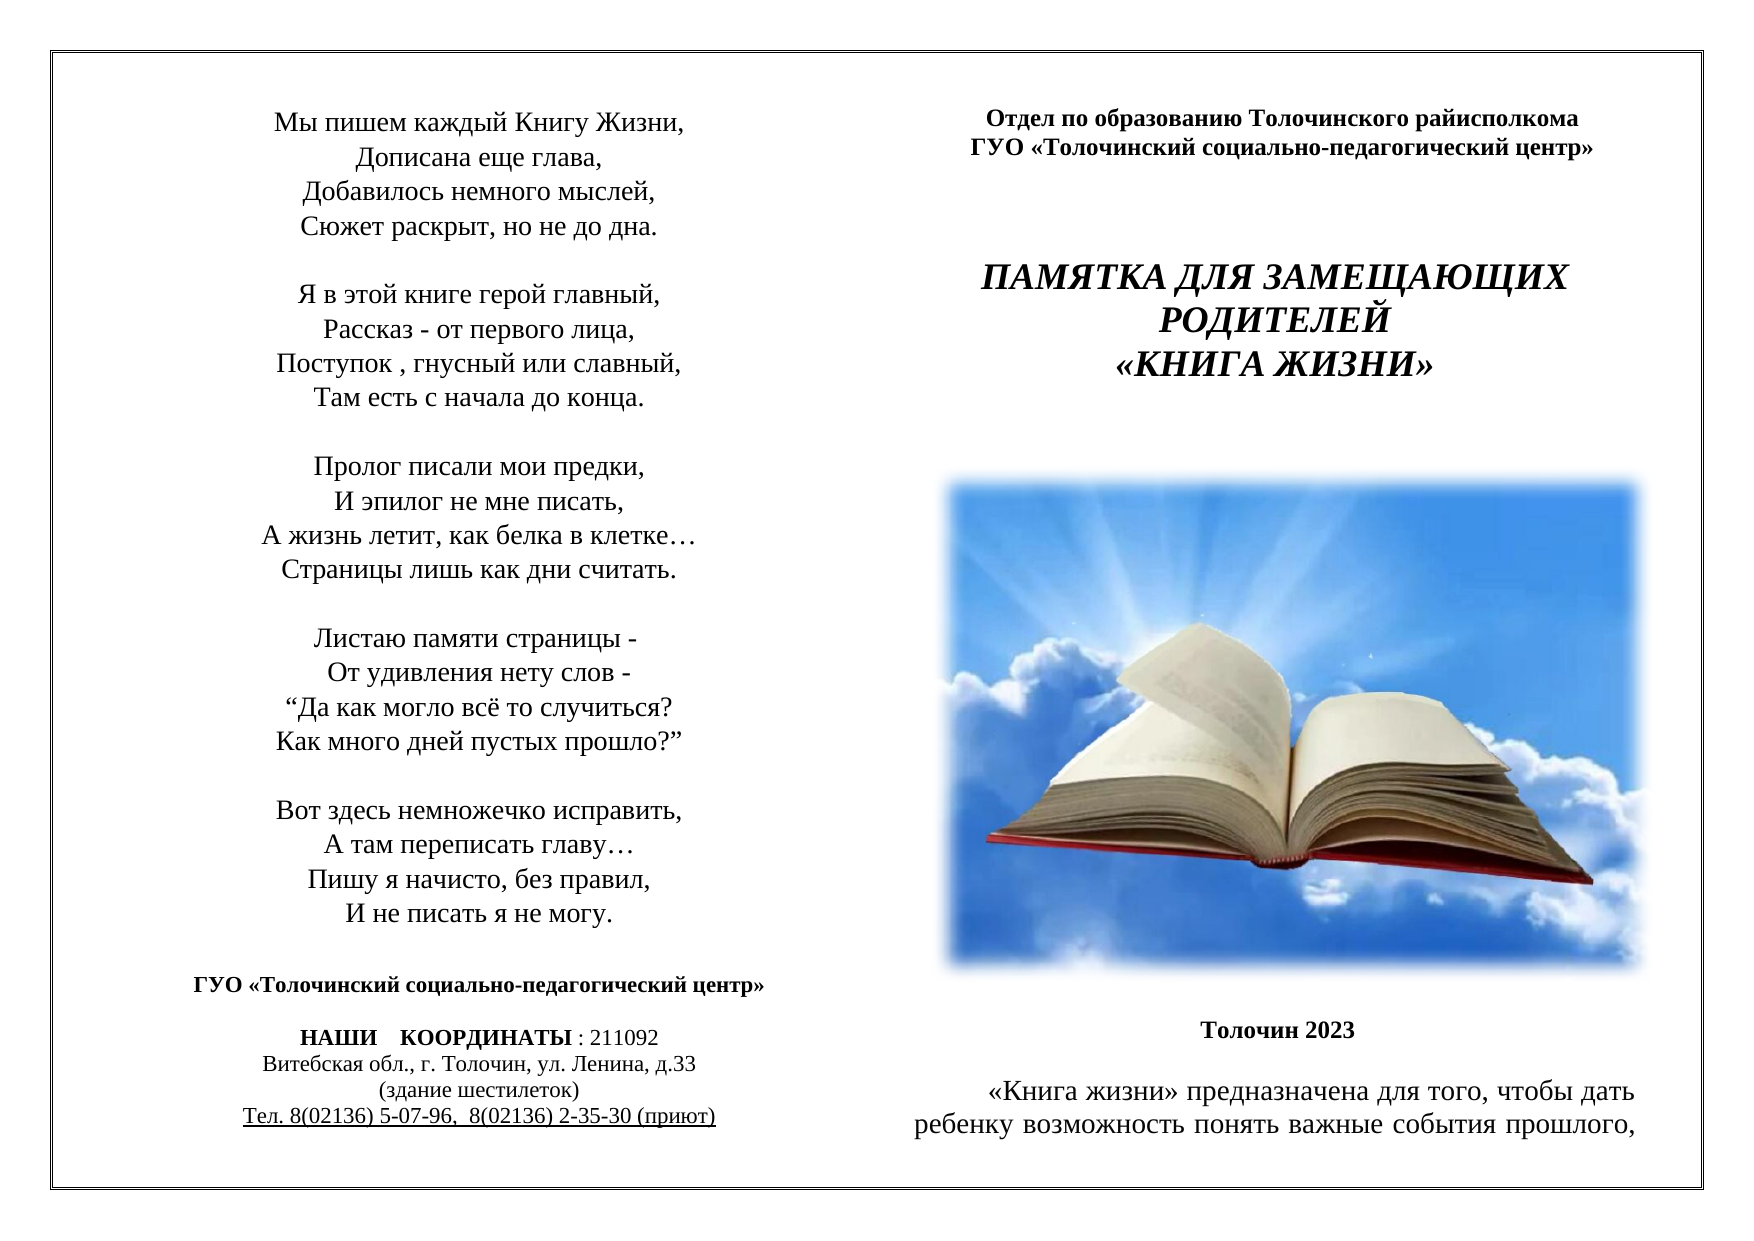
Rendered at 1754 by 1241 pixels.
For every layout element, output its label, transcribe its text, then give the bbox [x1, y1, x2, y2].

text (здание шестилеток) [118, 1076, 840, 1103]
text Толочин 2023 [914, 1016, 1636, 1044]
text ПАМЯТКА ДЛЯ ЗАМЕЩАЮЩИХ РОДИТЕЛЕЙ [914, 255, 1636, 341]
text Мы пишем каждый Книгу Жизни, Дописана еще глава, Добавилось немного мыслей, Сюжет раскрыт, но не до дна. Я в этой книге герой главный, Рассказ - от первого лица, Поступок , гнусный или славный, Там есть с начала до конца. Пролог писали мои предки, И эпилог не мне писать, А жизнь летит, как белка в клетке… Страницы лишь как дни считать. Листаю памяти страницы - От удивления нету слов - “Да как могло всё то случиться? Как много дней пустых прошло?” Вот здесь немножечко исправить, А там переписать главу… Пишу я начисто, без правил, И не писать я не могу. [118, 103, 840, 928]
text Отдел по образованию Толочинского райисполкома [929, 103, 1636, 132]
text ГУО «Толочинский социально-педагогический центр» [118, 963, 840, 997]
text «КНИГА ЖИЗНИ» [914, 341, 1636, 384]
picture [961, 495, 1625, 953]
text НАШИ КООРДИНАТЫ : 211092 [118, 1023, 840, 1050]
text ГУО «Толочинский социально-педагогический центр» [929, 132, 1636, 161]
text Тел. 8(02136) 5-07-96, 8(02136) 2-35-30 (приют) [118, 1103, 840, 1129]
text Витебская обл., г. Толочин, ул. Ленина, д.33 [118, 1050, 840, 1076]
